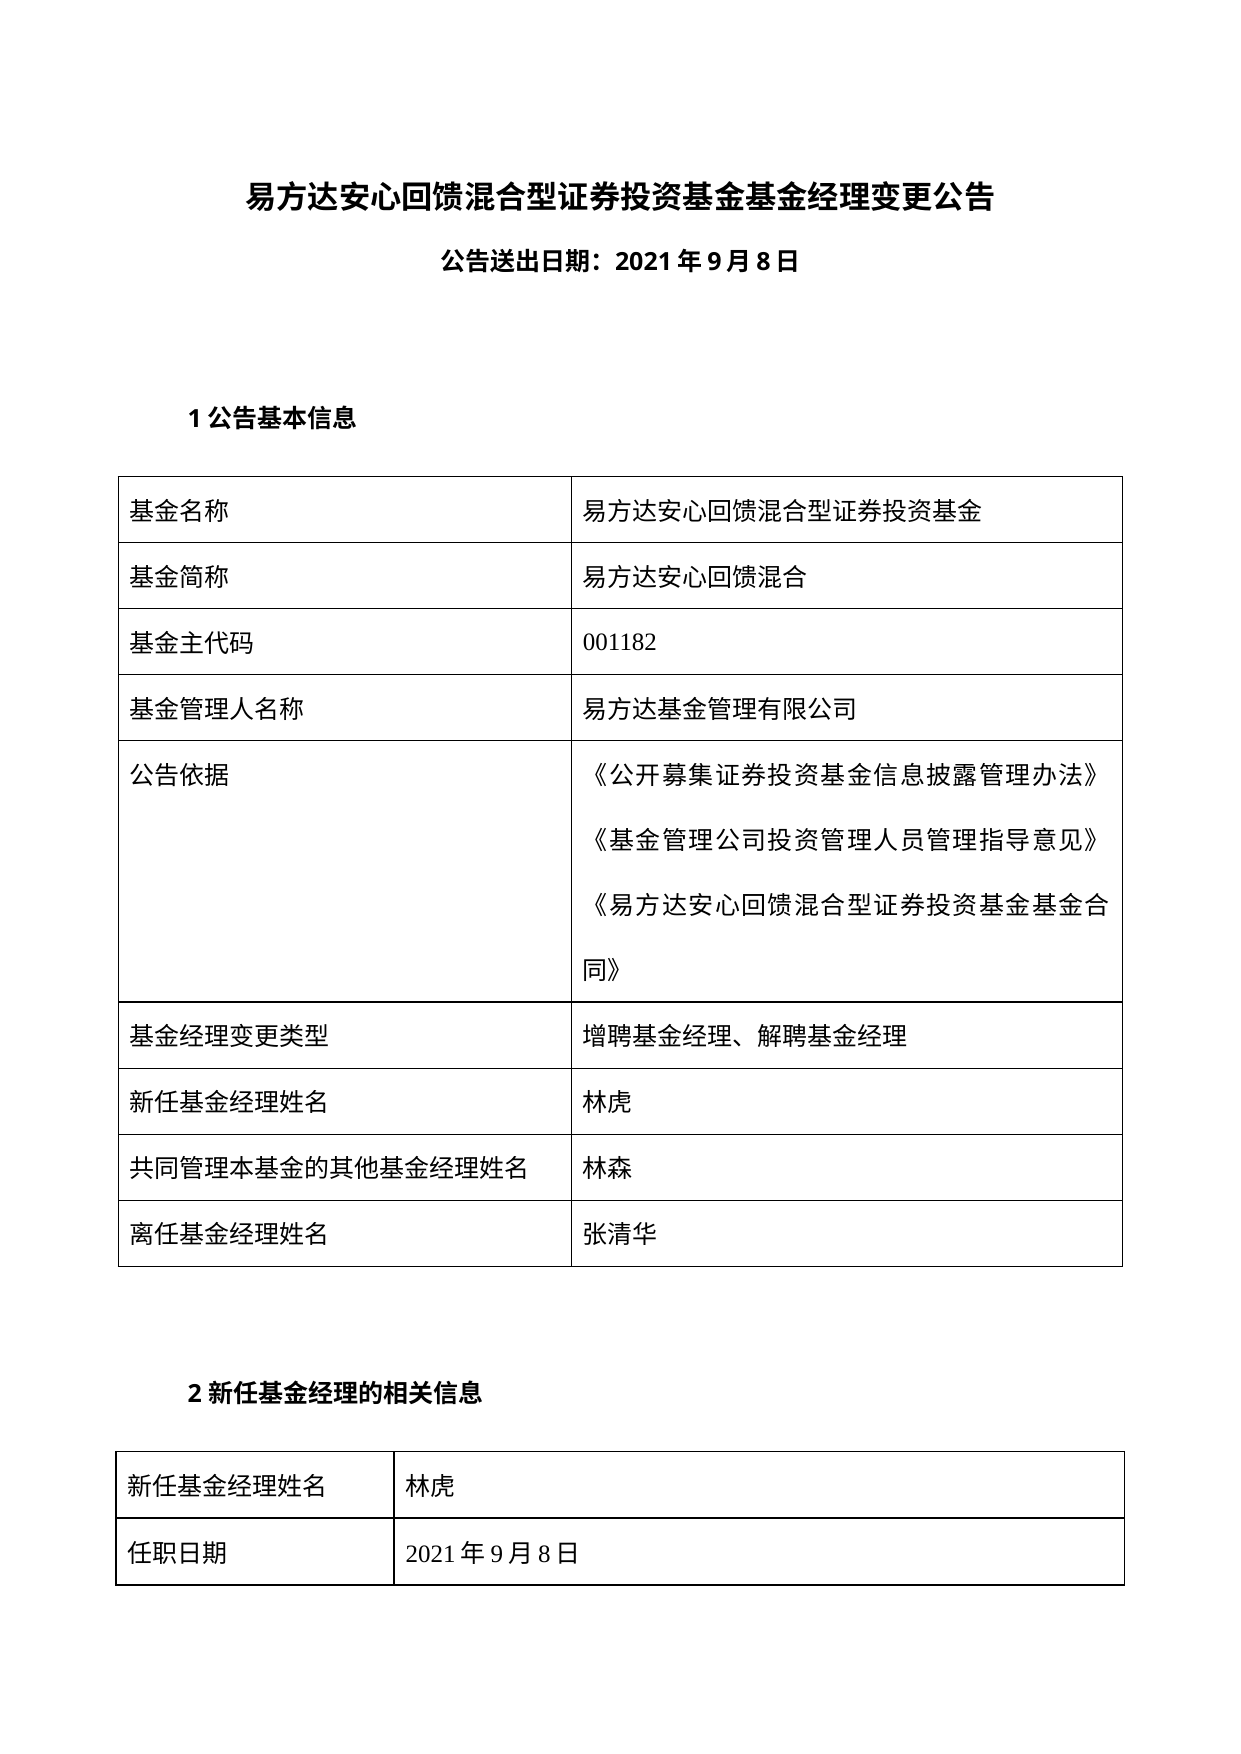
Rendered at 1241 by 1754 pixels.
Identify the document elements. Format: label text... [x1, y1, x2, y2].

text 易方达安心回馈混合型证券投资基金基金经理变更公告 [187, 162, 1053, 227]
table_header 林虎 [395, 1452, 1124, 1517]
subtitle 1公告基本信息 [187, 384, 1053, 449]
table_cell 《公开募集证券投资基金信息披露管理办法》《基金管理公司投资管理人员管理指导意见》《易方达安心回馈混合型证券投资基金基金合同》 [572, 741, 1122, 1001]
table_cell 基金经理变更类型 [119, 1003, 571, 1067]
table_cell 2021年9月8日 [395, 1519, 1124, 1584]
table_cell 公告依据 [119, 741, 571, 1001]
table_cell 任职日期 [117, 1519, 393, 1584]
table_cell 基金简称 [119, 543, 571, 608]
table_cell 易方达安心回馈混合 [572, 543, 1122, 608]
table_cell 新任基金经理姓名 [119, 1069, 571, 1133]
table_cell 林虎 [572, 1069, 1122, 1133]
table_cell 离任基金经理姓名 [119, 1201, 571, 1266]
table_cell 基金管理人名称 [119, 675, 571, 740]
table_cell 易方达基金管理有限公司 [572, 675, 1122, 740]
table_header 易方达安心回馈混合型证券投资基金 [572, 477, 1122, 542]
table_cell 林森 [572, 1135, 1122, 1199]
table_cell 增聘基金经理、解聘基金经理 [572, 1003, 1122, 1067]
table_cell 001182 [572, 609, 1122, 674]
text 公告送出日期：2021年9月8日 [187, 227, 1053, 292]
table_header 新任基金经理姓名 [117, 1452, 393, 1517]
table_cell 张清华 [572, 1201, 1122, 1266]
subtitle 2 新任基金经理的相关信息 [187, 1359, 1053, 1424]
table_cell 共同管理本基金的其他基金经理姓名 [119, 1135, 571, 1199]
table_cell 基金主代码 [119, 609, 571, 674]
table_header 基金名称 [119, 477, 571, 542]
